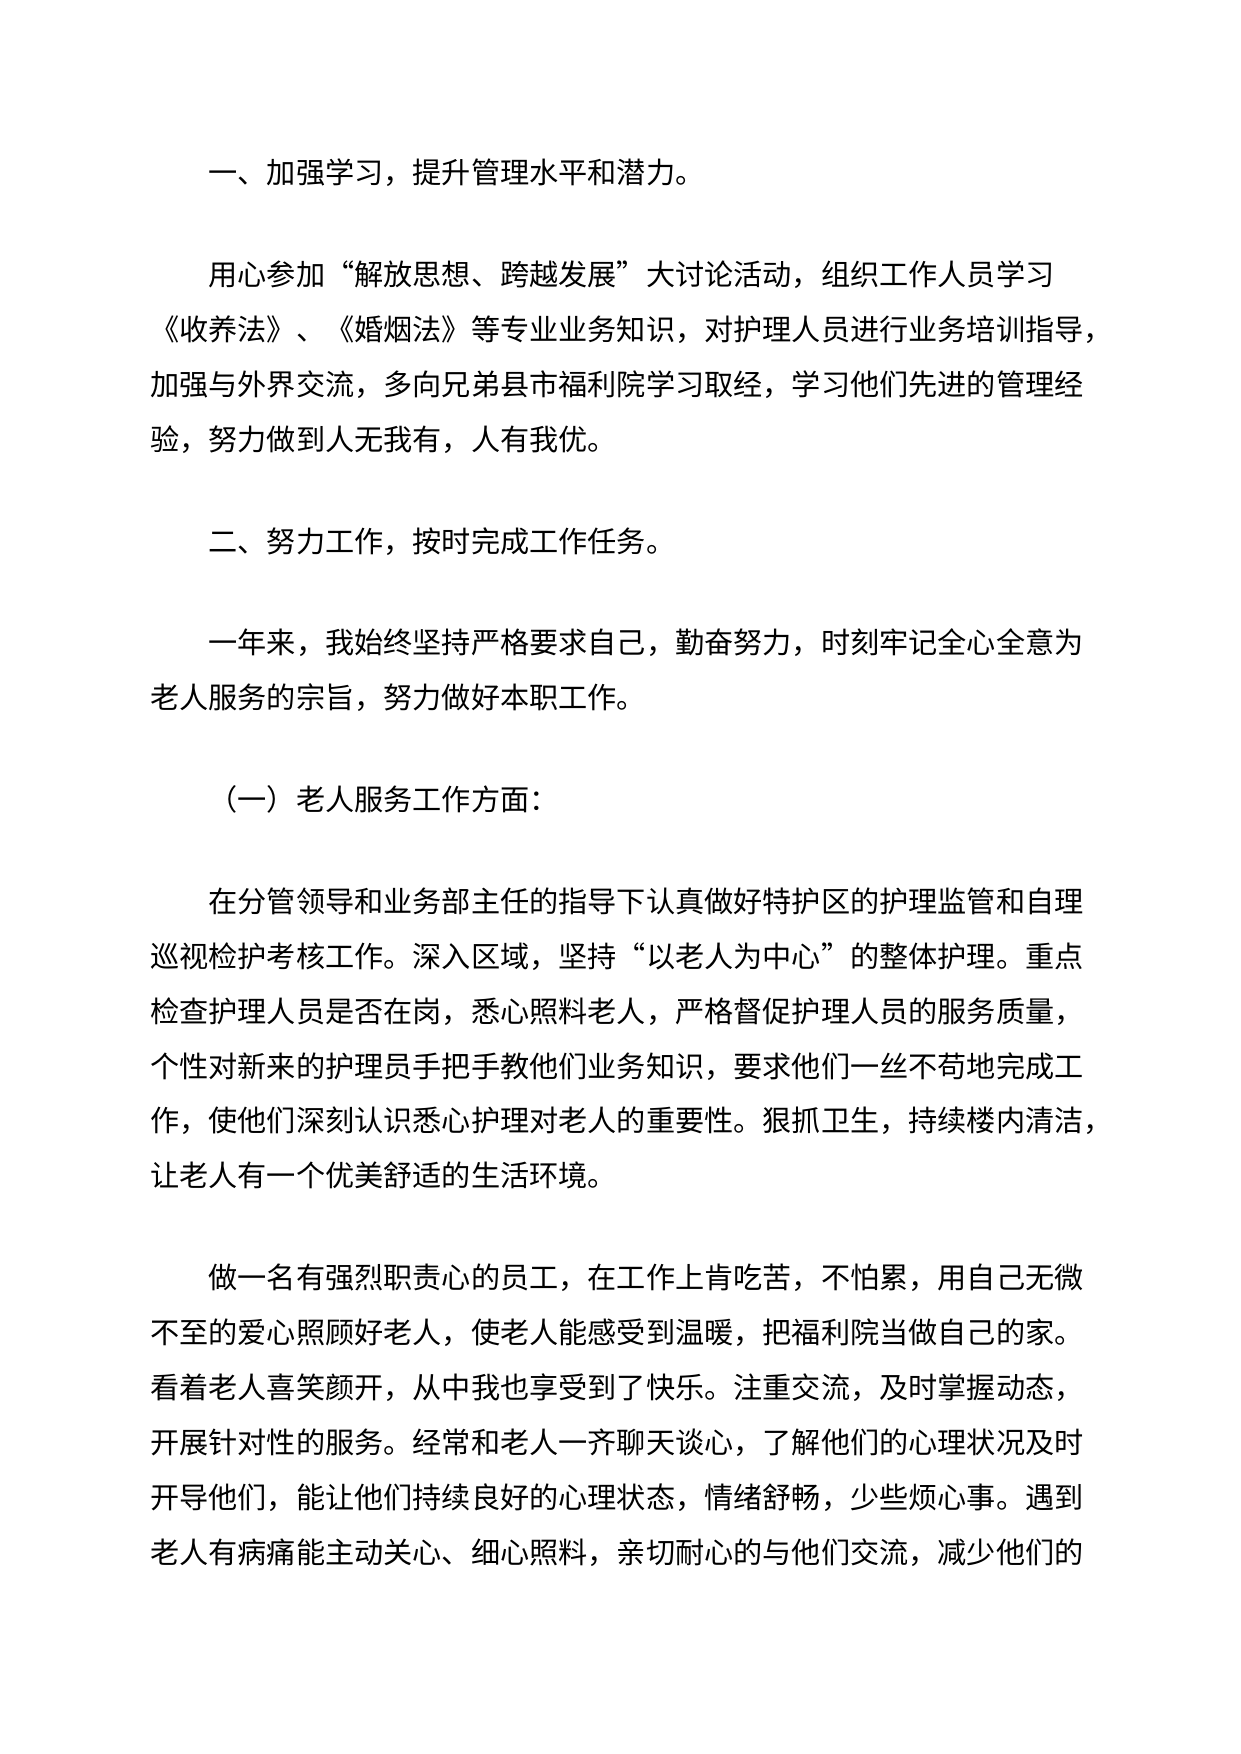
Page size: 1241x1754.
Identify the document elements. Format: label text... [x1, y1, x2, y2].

text 用心参加“解放思想、跨越发展”大讨论活动，组织工作人员学习《收养法》、《婚烟法》等专业业务知识，对护理人员进行业务培训指导，加强与外界交流，多向兄弟县市福利院学习取经，学习他们先进的管理经验，努力做到人无我有，人有我优。 [150, 252, 1090, 459]
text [150, 1255, 1090, 1571]
text （一）老人服务工作方面： [150, 777, 1090, 819]
text 一年来，我始终坚持严格要求自己，勤奋努力，时刻牢记全心全意为老人服务的宗旨，努力做好本职工作。 [150, 620, 1090, 717]
text 一、加强学习，提升管理水平和潜力。 [150, 150, 1090, 192]
text 二、努力工作，按时完成工作任务。 [150, 518, 1090, 561]
text 在分管领导和业务部主任的指导下认真做好特护区的护理监管和自理巡视检护考核工作。深入区域，坚持“以老人为中心”的整体护理。重点检查护理人员是否在岗，悉心照料老人，严格督促护理人员的服务质量，个性对新来的护理员手把手教他们业务知识，要求他们一丝不苟地完成工作，使他们深刻认识悉心护理对老人的重要性。狠抓卫生，持续楼内清洁，让老人有一个优美舒适的生活环境。 [150, 878, 1090, 1195]
